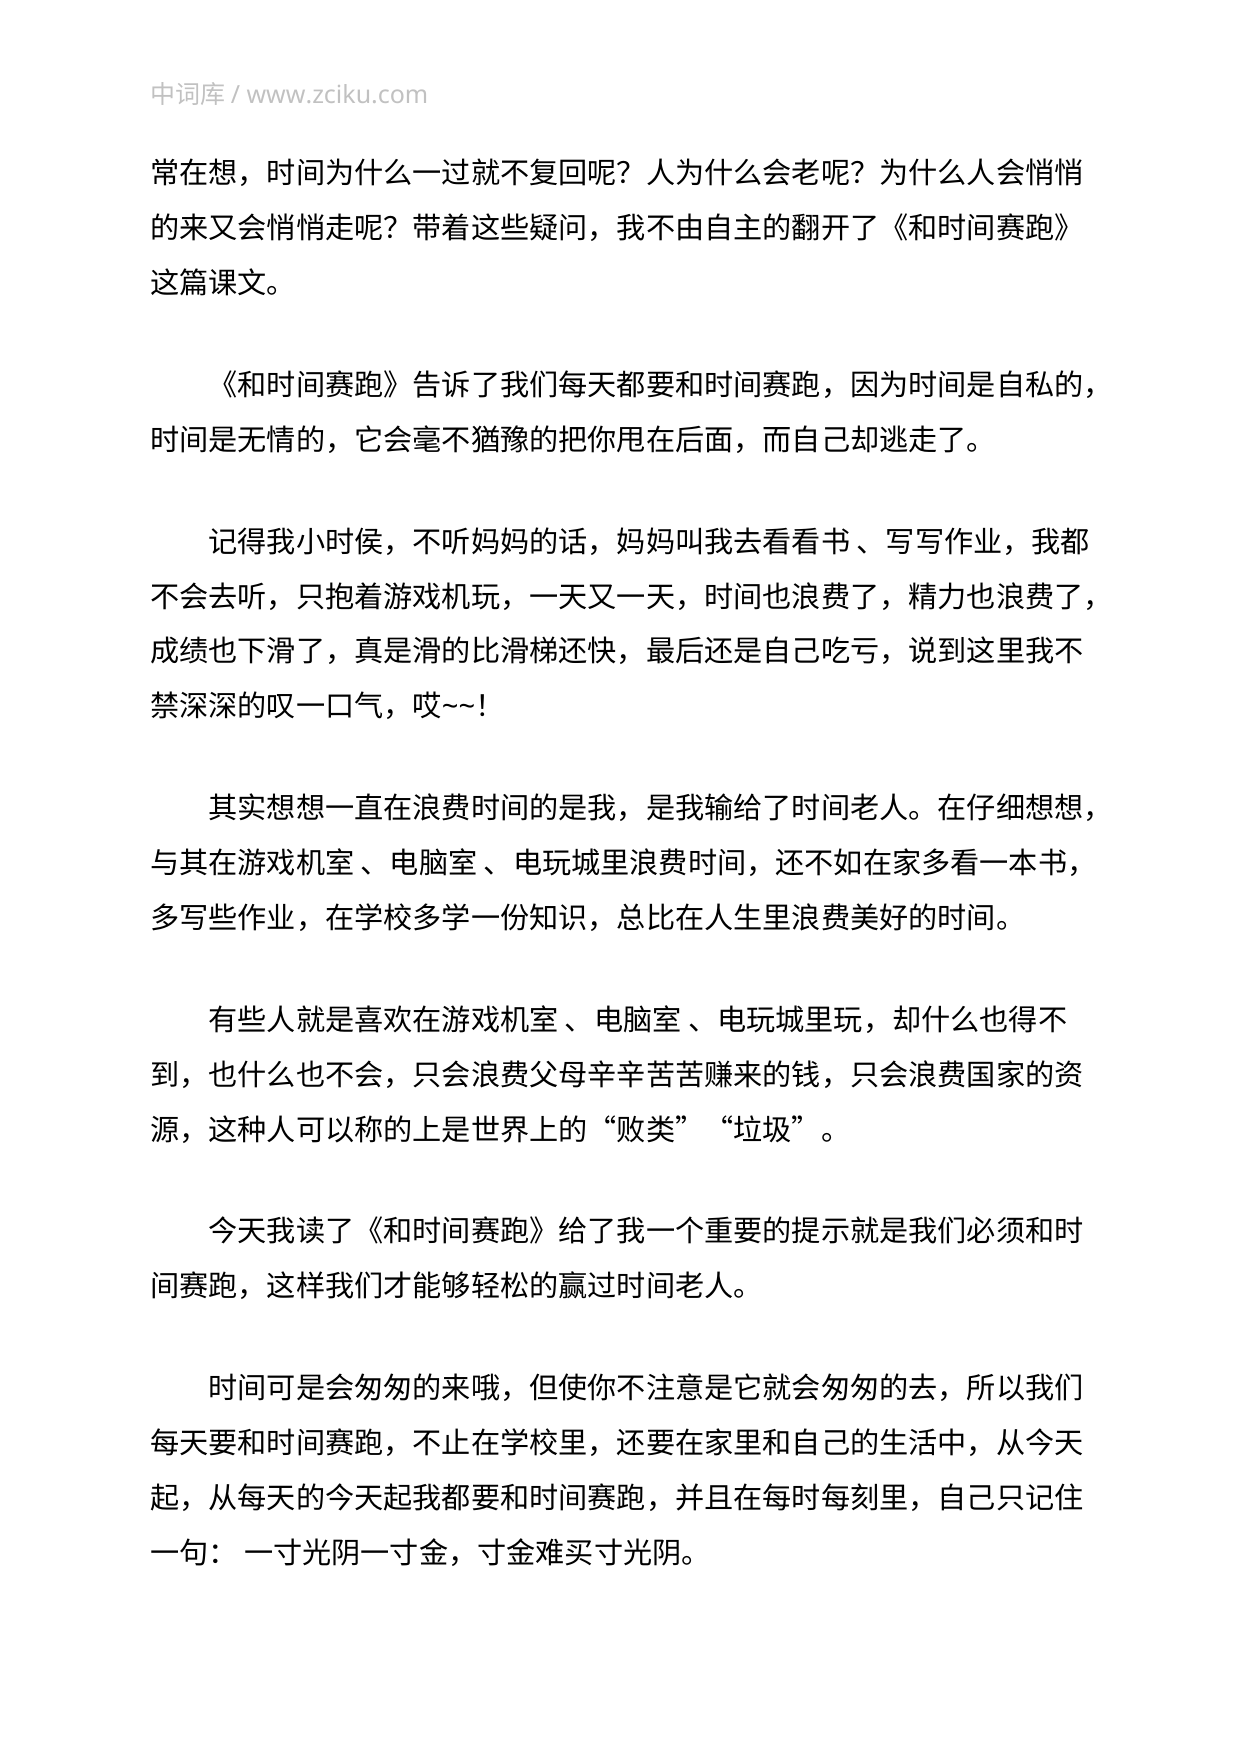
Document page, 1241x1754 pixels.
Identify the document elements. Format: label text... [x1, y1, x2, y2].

text 今天我读了《和时间赛跑》给了我一个重要的提示就是我们必须和时间赛跑，这样我们才能够轻松的赢过时间老人。 [150, 1208, 1090, 1305]
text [150, 150, 1090, 302]
text 其实想想一直在浪费时间的是我，是我输给了时间老人。在仔细想想，与其在游戏机室 、电脑室 、电玩城里浪费时间，还不如在家多看一本书，多写些作业，在学校多学一份知识，总比在人生里浪费美好的时间。 [150, 785, 1090, 937]
text 有些人就是喜欢在游戏机室 、电脑室 、电玩城里玩，却什么也得不到，也什么也不会，只会浪费父母辛辛苦苦赚来的钱，只会浪费国家的资源，这种人可以称的上是世界上的“败类”“垃圾”。 [150, 996, 1090, 1148]
text 时间可是会匆匆的来哦，但使你不注意是它就会匆匆的去，所以我们每天要和时间赛跑，不止在学校里，还要在家里和自己的生活中，从今天起，从每天的今天起我都要和时间赛跑，并且在每时每刻里，自己只记住一句： 一寸光阴一寸金，寸金难买寸光阴。 [150, 1365, 1090, 1572]
text 记得我小时侯，不听妈妈的话，妈妈叫我去看看书 、写写作业，我都不会去听，只抱着游戏机玩，一天又一天，时间也浪费了，精力也浪费了，成绩也下滑了，真是滑的比滑梯还快，最后还是自己吃亏，说到这里我不禁深深的叹一口气，哎~~！ [150, 518, 1090, 725]
text 《和时间赛跑》告诉了我们每天都要和时间赛跑，因为时间是自私的，时间是无情的，它会毫不猶豫的把你甩在后面，而自己却逃走了。 [150, 362, 1090, 459]
